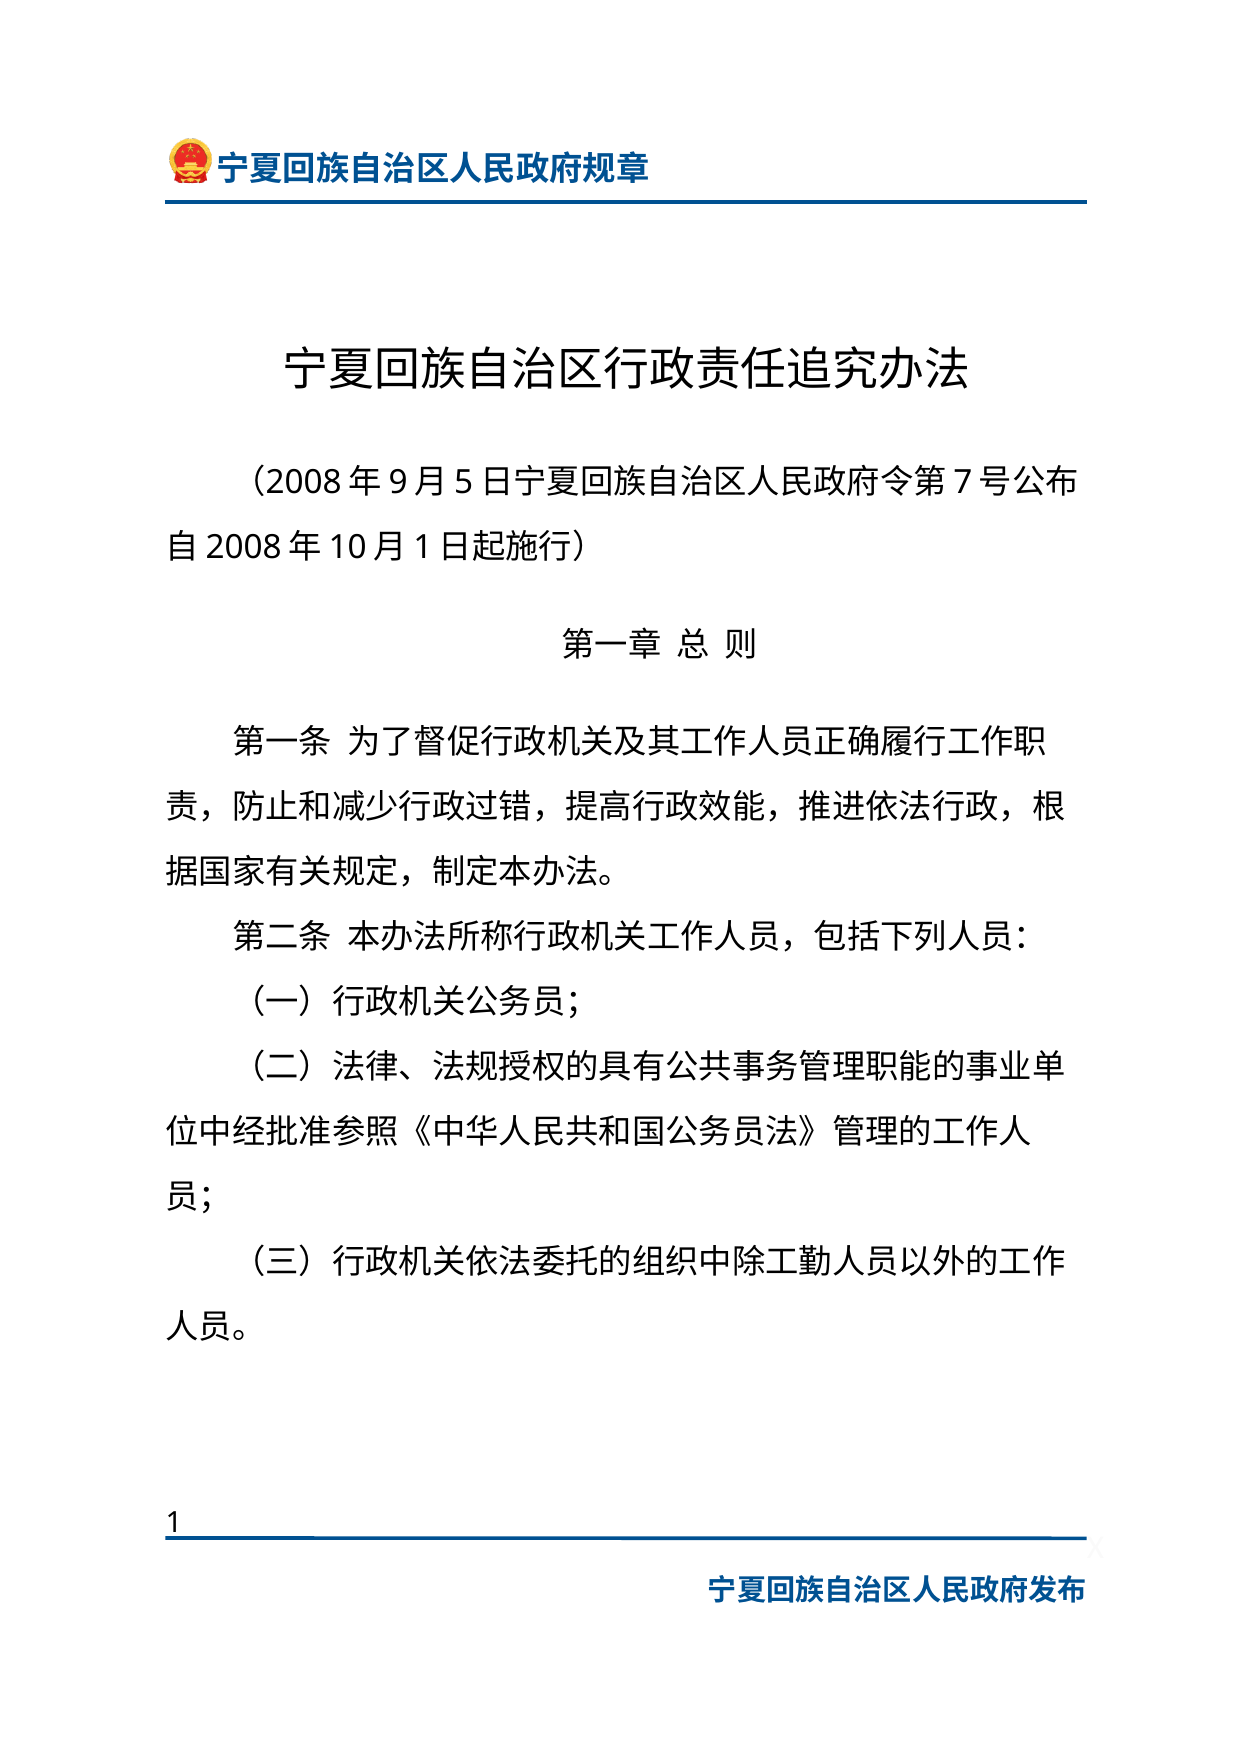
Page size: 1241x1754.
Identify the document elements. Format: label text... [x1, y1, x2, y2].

text （2008年9月5日宁夏回族自治区人民政府令第7号公布 自2008年10月1日起施行） [165, 447, 1087, 577]
text 第一章 总 则 [165, 609, 1087, 674]
picture [165, 136, 216, 187]
text 第二条 本办法所称行政机关工作人员，包括下列人员： [165, 902, 1087, 967]
text （二）法律、法规授权的具有公共事务管理职能的事业单位中经批准参照《中华人民共和国公务员法》管理的工作人员； [165, 1032, 1087, 1227]
text （一）行政机关公务员； [165, 967, 1087, 1032]
text （三）行政机关依法委托的组织中除工勤人员以外的工作人员。 [165, 1227, 1087, 1357]
text 宁夏回族自治区行政责任追究办法 [165, 316, 1087, 414]
text 第一条 为了督促行政机关及其工作人员正确履行工作职责，防止和减少行政过错，提高行政效能，推进依法行政，根据国家有关规定，制定本办法。 [165, 707, 1087, 902]
